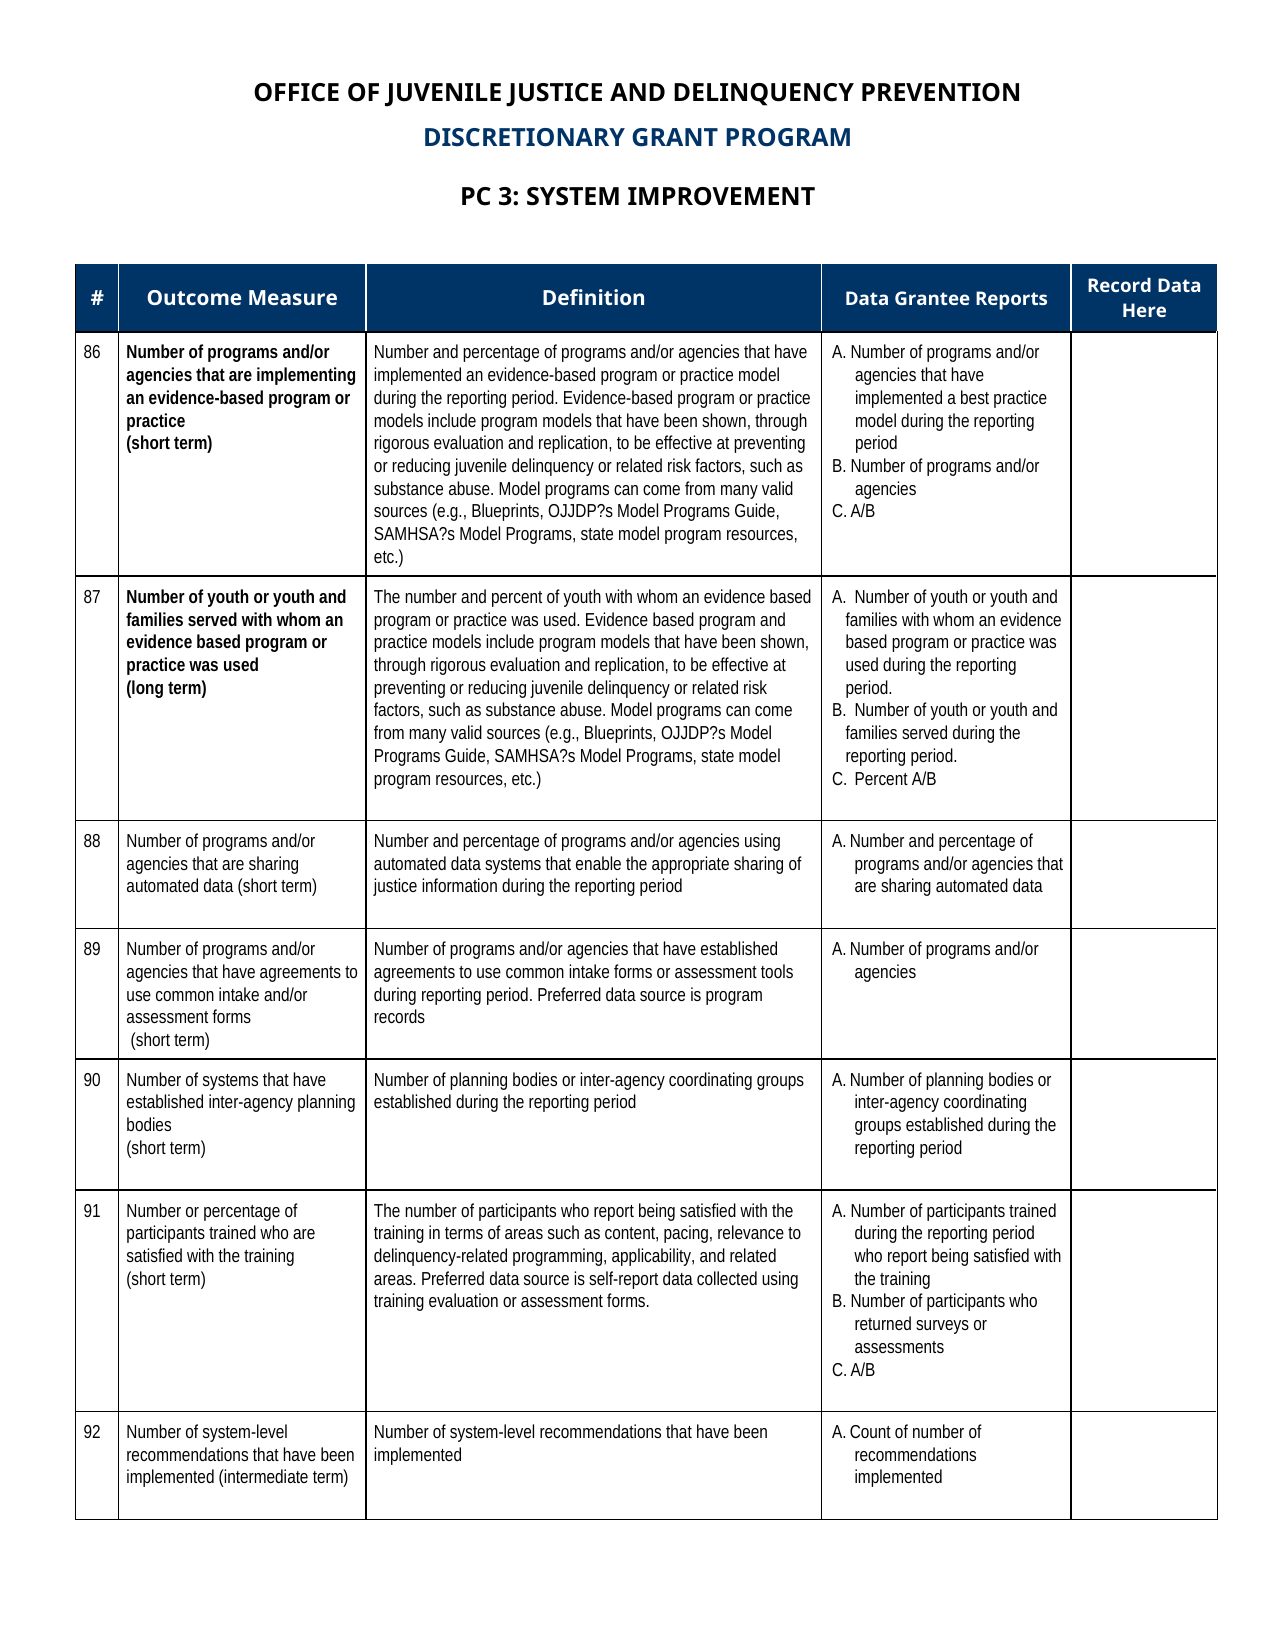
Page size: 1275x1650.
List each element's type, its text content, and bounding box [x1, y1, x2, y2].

table_header Data Grantee Reports [822, 264, 1070, 331]
table_cell A. Number of youth or youth and families with whom an evidence based program or practice was used during the reporting period. B. Number of youth or youth and families served during the reporting period. C. Percent A/B [822, 577, 1070, 819]
table_header Outcome Measure [119, 264, 365, 331]
table_cell Number of programs and/or agencies that have agreements to use common intake and/or assessment forms (short term) [119, 929, 365, 1058]
table_cell 90 [76, 1060, 118, 1189]
table_cell A. Number and percentage of programs and/or agencies that are sharing automated data [822, 821, 1070, 927]
table_cell 92 [76, 1412, 118, 1518]
table_cell Number of system-level recommendations that have been implemented (intermediate term) [119, 1412, 365, 1518]
table_cell Number of systems that have established inter-agency planning bodies (short term) [119, 1060, 365, 1189]
table_cell A. Number of programs and/or agencies [822, 929, 1070, 1058]
table_cell 91 [76, 1191, 118, 1411]
table_cell A. Number of participants trained during the reporting period who report being satisfied with the training B. Number of participants who returned surveys or assessments C. A/B [822, 1191, 1070, 1411]
table_cell Number and percentage of programs and/or agencies that have implemented an evidence-based program or practice model during the reporting period. Evidence-based program or practice models include program models that have been shown, through rigorous evaluation and replication, to be effective at preventing or reducing juvenile delinquency or related risk factors, such as substance abuse. Model programs can come from many valid sources (e.g., Blueprints, OJJDP?s Model Programs Guide, SAMHSA?s Model Programs, state model program resources, etc.) [367, 333, 821, 575]
table_header Record Data Here [1072, 264, 1217, 331]
table_cell A. Count of number of recommendations implemented [822, 1412, 1070, 1518]
table_cell [1072, 820, 1217, 927]
table_cell 87 [76, 577, 118, 819]
table_cell Number of programs and/or agencies that are sharing automated data (short term) [119, 821, 365, 927]
table_cell 88 [76, 821, 118, 927]
table_cell [1072, 1058, 1217, 1189]
table_cell Number of planning bodies or inter-agency coordinating groups established during the reporting period [367, 1060, 821, 1189]
table_header Definition [367, 264, 821, 331]
table_cell The number of participants who report being satisfied with the training in terms of areas such as content, pacing, relevance to delinquency-related programming, applicability, and related areas. Preferred data source is self-report data collected using training evaluation or assessment forms. [367, 1191, 821, 1411]
table_cell Number of system-level recommendations that have been implemented [367, 1412, 821, 1518]
table_cell The number and percent of youth with whom an evidence based program or practice was used. Evidence based program and practice models include program models that have been shown, through rigorous evaluation and replication, to be effective at preventing or reducing juvenile delinquency or related risk factors, such as substance abuse. Model programs can come from many valid sources (e.g., Blueprints, OJJDP?s Model Programs Guide, SAMHSA?s Model Programs, state model program resources, etc.) [367, 577, 821, 819]
table_cell Number of youth or youth and families served with whom an evidence based program or practice was used (long term) [119, 577, 365, 819]
table_cell [1072, 1411, 1217, 1518]
table_cell Number of programs and/or agencies that have established agreements to use common intake forms or assessment tools during reporting period. Preferred data source is program records [367, 929, 821, 1058]
table_cell Number of programs and/or agencies that are implementing an evidence-based program or practice (short term) [119, 333, 365, 575]
table_cell [1072, 1189, 1217, 1411]
table_cell Number or percentage of participants trained who are satisfied with the training (short term) [119, 1191, 365, 1411]
table_cell [1072, 331, 1217, 575]
table_cell A. Number of programs and/or agencies that have implemented a best practice model during the reporting period B. Number of programs and/or agencies C. A/B [822, 333, 1070, 575]
table_cell 89 [76, 929, 118, 1058]
table_header # [76, 264, 118, 331]
table_cell Number and percentage of programs and/or agencies using automated data systems that enable the appropriate sharing of justice information during the reporting period [367, 821, 821, 927]
table_cell A. Number of planning bodies or inter-agency coordinating groups established during the reporting period [822, 1060, 1070, 1189]
table_cell [1072, 928, 1217, 1058]
table_cell [1072, 575, 1217, 819]
table_cell 86 [76, 333, 118, 575]
